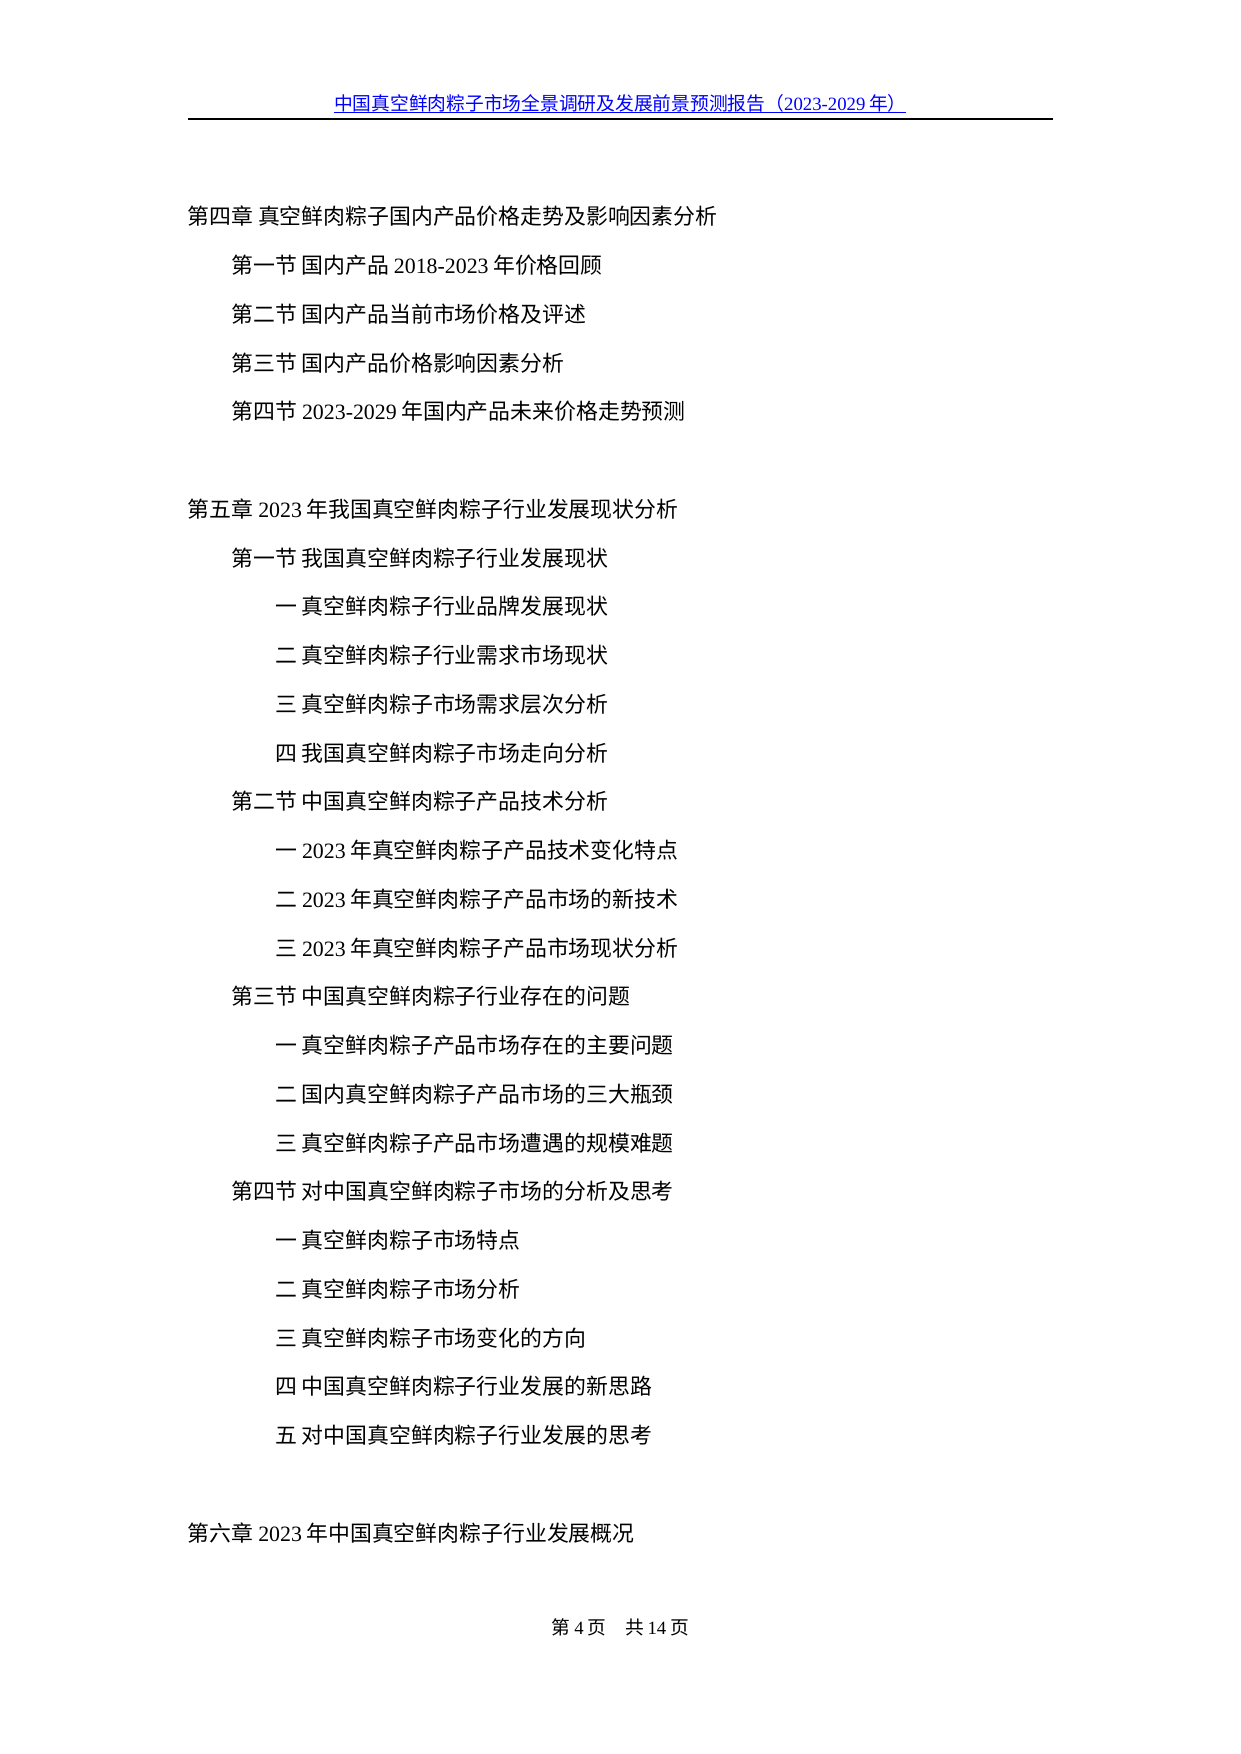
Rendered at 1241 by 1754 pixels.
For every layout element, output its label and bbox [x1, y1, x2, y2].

text [187, 150, 1053, 1548]
